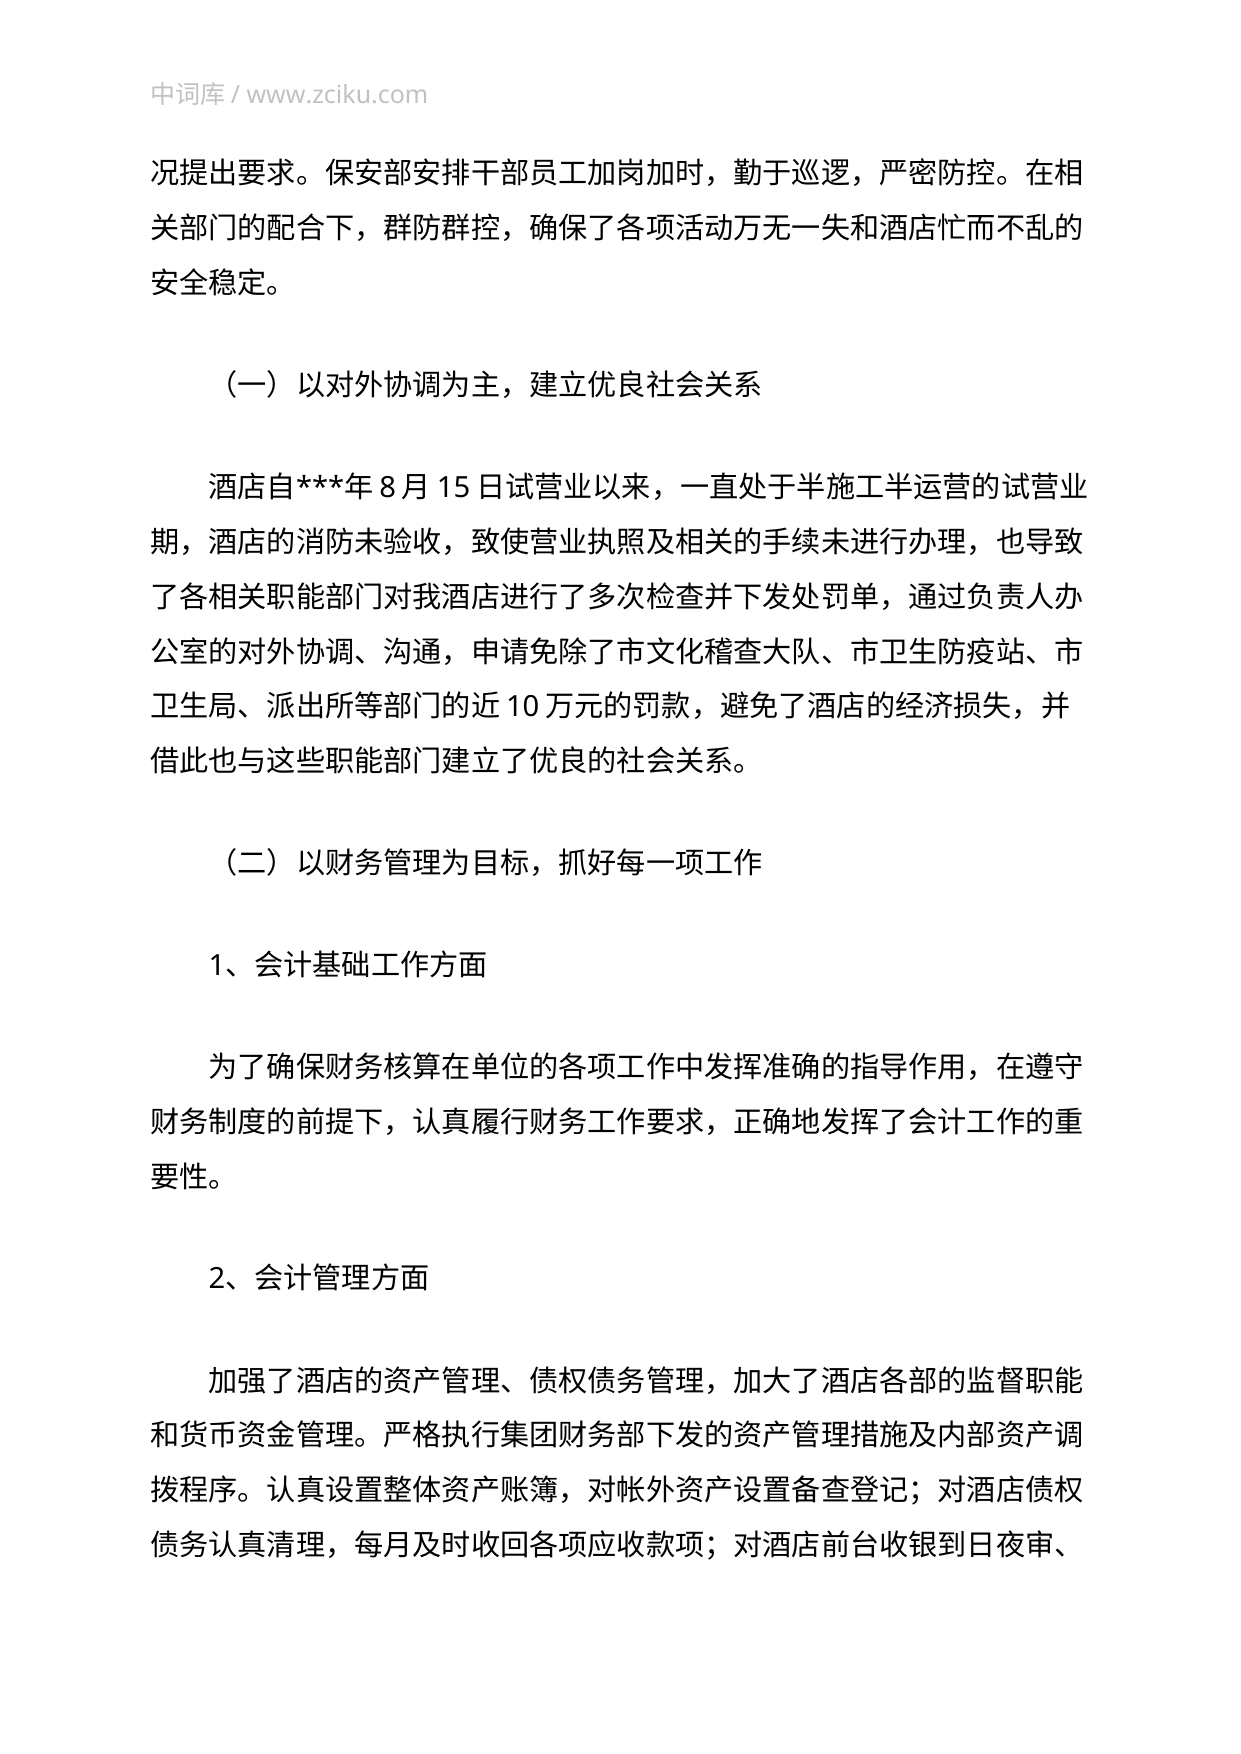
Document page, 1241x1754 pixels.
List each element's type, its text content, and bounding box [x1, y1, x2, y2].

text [150, 150, 1090, 302]
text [150, 1357, 1090, 1564]
text 酒店自***年8月15日试营业以来，一直处于半施工半运营的试营业期，酒店的消防未验收，致使营业执照及相关的手续未进行办理，也导致了各相关职能部门对我酒店进行了多次检查并下发处罚单，通过负责人办公室的对外协调、沟通，申请免除了市文化稽查大队、市卫生防疫站、市卫生局、派出所等部门的近10万元的罚款，避免了酒店的经济损失，并借此也与这些职能部门建立了优良的社会关系。 [150, 463, 1090, 780]
text 为了确保财务核算在单位的各项工作中发挥准确的指导作用，在遵守财务制度的前提下，认真履行财务工作要求，正确地发挥了会计工作的重要性。 [150, 1043, 1090, 1196]
text 1、会计基础工作方面 [150, 942, 1090, 984]
text （一）以对外协调为主，建立优良社会关系 [150, 362, 1090, 404]
text （二）以财务管理为目标，抓好每一项工作 [150, 840, 1090, 882]
text 2、会计管理方面 [150, 1255, 1090, 1297]
